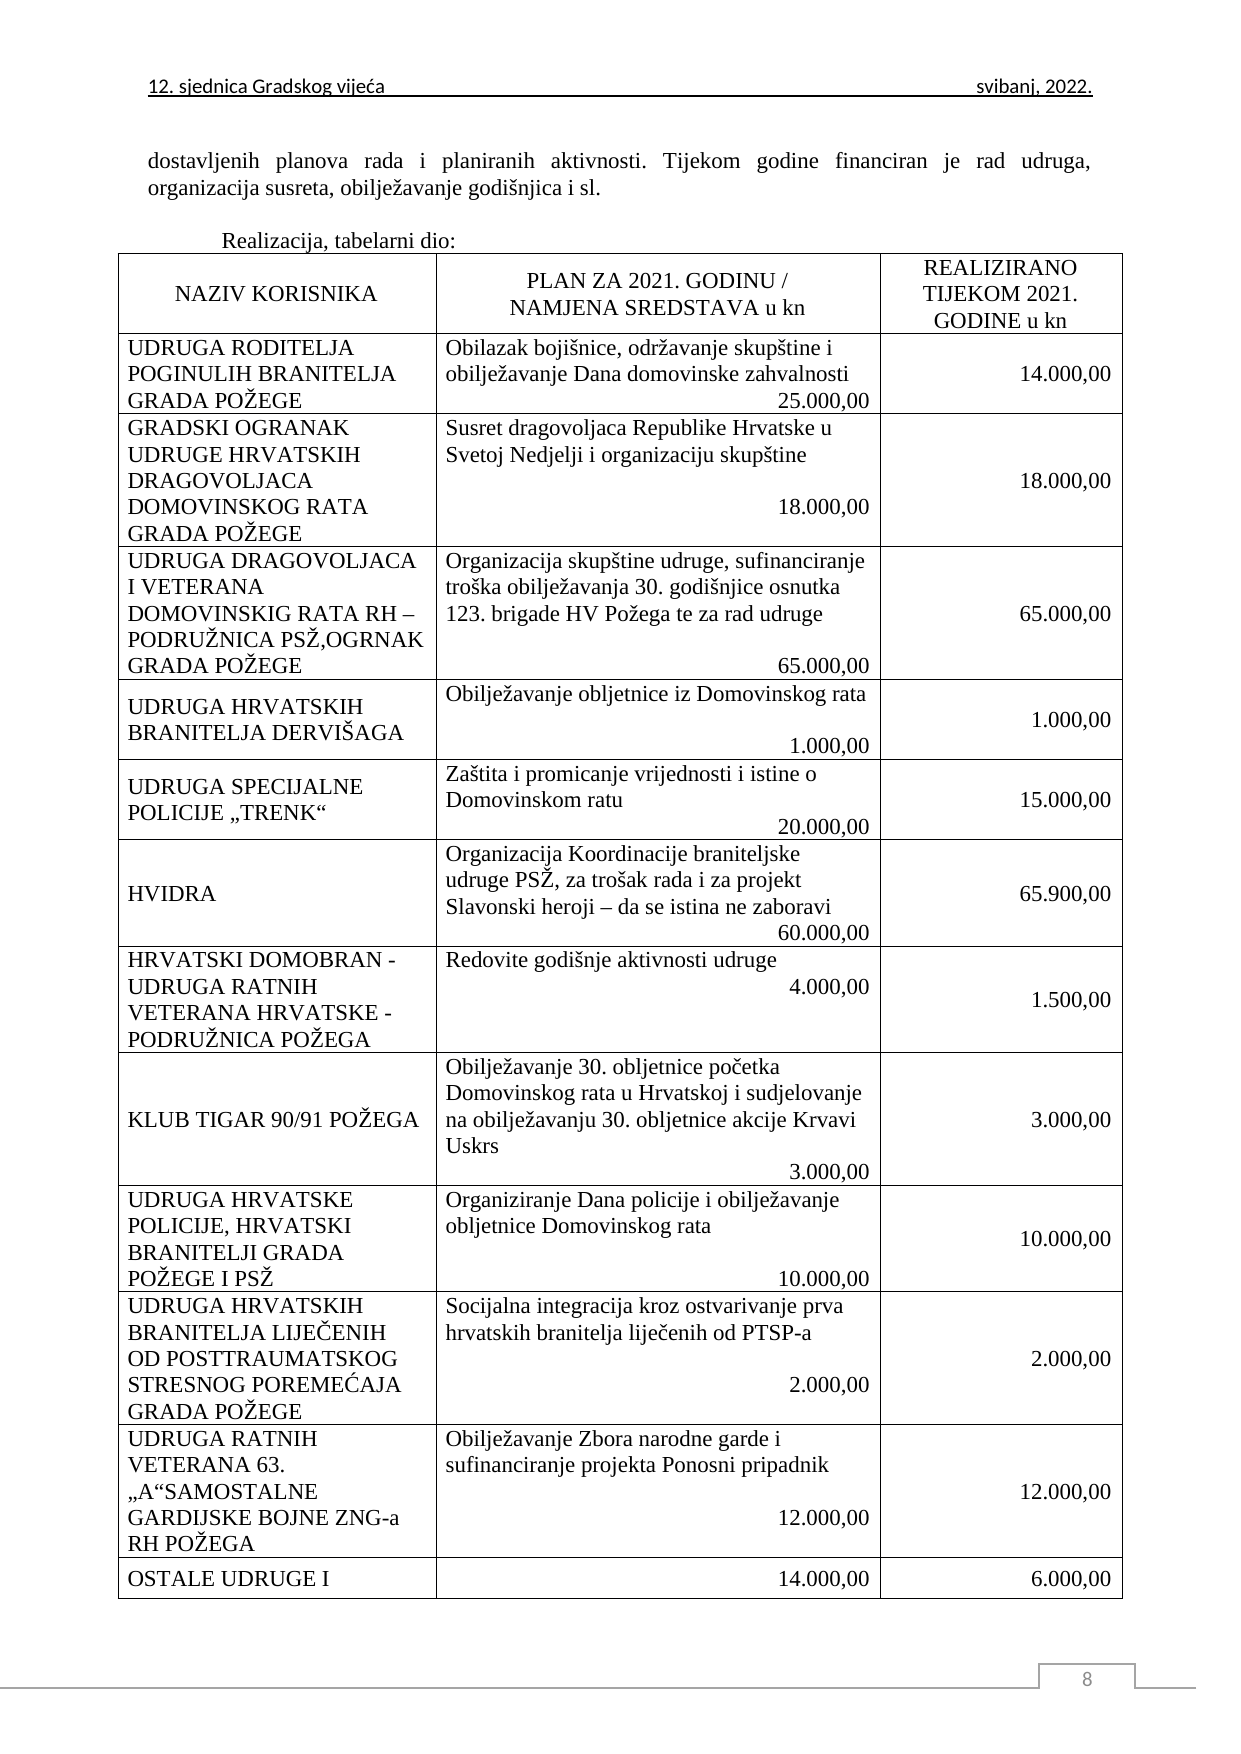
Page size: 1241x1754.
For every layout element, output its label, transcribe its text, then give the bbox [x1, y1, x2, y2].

table_cell 14.000,00 [437, 1558, 880, 1598]
table_cell Organiziranje Dana policije i obilježavanje obljetnice Domovinskog rata 10.000,00 [437, 1186, 880, 1291]
table_cell UDRUGA HRVATSKIH BRANITELJA LIJEČENIH OD POSTTRAUMATSKOG STRESNOG POREMEĆAJA GRADA POŽEGE [119, 1292, 436, 1424]
table_header NAZIV KORISNIKA [119, 254, 436, 333]
table_cell 3.000,00 [881, 1053, 1122, 1185]
text Realizacija, tabelarni dio: [148, 227, 1093, 253]
table_cell 18.000,00 [881, 414, 1122, 546]
table_cell 2.000,00 [881, 1292, 1122, 1424]
table_cell HRVATSKI DOMOBRAN - UDRUGA RATNIH VETERANA HRVATSKE - PODRUŽNICA POŽEGA [119, 947, 436, 1052]
table_cell Organizacija Koordinacije braniteljske udruge PSŽ, za trošak rada i za projekt Slavonski heroji – da se istina ne zaboravi 60.000,00 [437, 840, 880, 946]
table_cell Obilježavanje Zbora narodne garde i sufinanciranje projekta Ponosni pripadnik 12.000,00 [437, 1425, 880, 1557]
table_cell 1.500,00 [881, 947, 1122, 1052]
table_cell Susret dragovoljaca Republike Hrvatske u Svetoj Nedjelji i organizaciju skupštine 18.000,00 [437, 414, 880, 546]
table_cell Socijalna integracija kroz ostvarivanje prva hrvatskih branitelja liječenih od PTSP-a 2.000,00 [437, 1292, 880, 1424]
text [148, 148, 1093, 200]
table_cell UDRUGA DRAGOVOLJACA I VETERANA DOMOVINSKIG RATA RH – PODRUŽNICA PSŽ,OGRNAK GRADA POŽEGE [119, 547, 436, 679]
table_cell UDRUGA RATNIH VETERANA 63. „A“SAMOSTALNE GARDIJSKE BOJNE ZNG-a RH POŽEGA [119, 1425, 436, 1557]
table_cell KLUB TIGAR 90/91 POŽEGA [119, 1053, 436, 1185]
table_cell 14.000,00 [881, 334, 1122, 413]
table_cell 65.900,00 [881, 840, 1122, 946]
table_cell Obilježavanje obljetnice iz Domovinskog rata 1.000,00 [437, 680, 880, 759]
table_cell Organizacija skupštine udruge, sufinanciranje troška obilježavanja 30. godišnjice osnutka 123. brigade HV Požega te za rad udruge 65.000,00 [437, 547, 880, 679]
table_cell Obilazak bojišnice, održavanje skupštine i obilježavanje Dana domovinske zahvalnosti 25.000,00 [437, 334, 880, 413]
table_cell 10.000,00 [881, 1186, 1122, 1291]
table_cell UDRUGA HRVATSKE POLICIJE, HRVATSKI BRANITELJI GRADA POŽEGE I PSŽ [119, 1186, 436, 1291]
table_cell GRADSKI OGRANAK UDRUGE HRVATSKIH DRAGOVOLJACA DOMOVINSKOG RATA GRADA POŽEGE [119, 414, 436, 546]
table_cell 15.000,00 [881, 760, 1122, 839]
table_cell Redovite godišnje aktivnosti udruge 4.000,00 [437, 947, 880, 1052]
table_header PLAN ZA 2021. GODINU / NAMJENA SREDSTAVA u kn [437, 254, 880, 333]
table_cell HVIDRA [119, 840, 436, 946]
table_cell Zaštita i promicanje vrijednosti i istine o Domovinskom ratu 20.000,00 [437, 760, 880, 839]
table_cell UDRUGA HRVATSKIH BRANITELJA DERVIŠAGA [119, 680, 436, 759]
table_cell UDRUGA RODITELJA POGINULIH BRANITELJA GRADA POŽEGE [119, 334, 436, 413]
table_cell 12.000,00 [881, 1425, 1122, 1557]
table_header REALIZIRANO TIJEKOM 2021. GODINE u kn [881, 254, 1122, 333]
table_cell Obilježavanje 30. obljetnice početka Domovinskog rata u Hrvatskoj i sudjelovanje na obilježavanju 30. obljetnice akcije Krvavi Uskrs 3.000,00 [437, 1053, 880, 1185]
table_cell 6.000,00 [881, 1558, 1122, 1598]
table_cell 65.000,00 [881, 547, 1122, 679]
table_cell UDRUGA SPECIJALNE POLICIJE „TRENK“ [119, 760, 436, 839]
table_cell 1.000,00 [881, 680, 1122, 759]
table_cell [119, 1558, 436, 1598]
